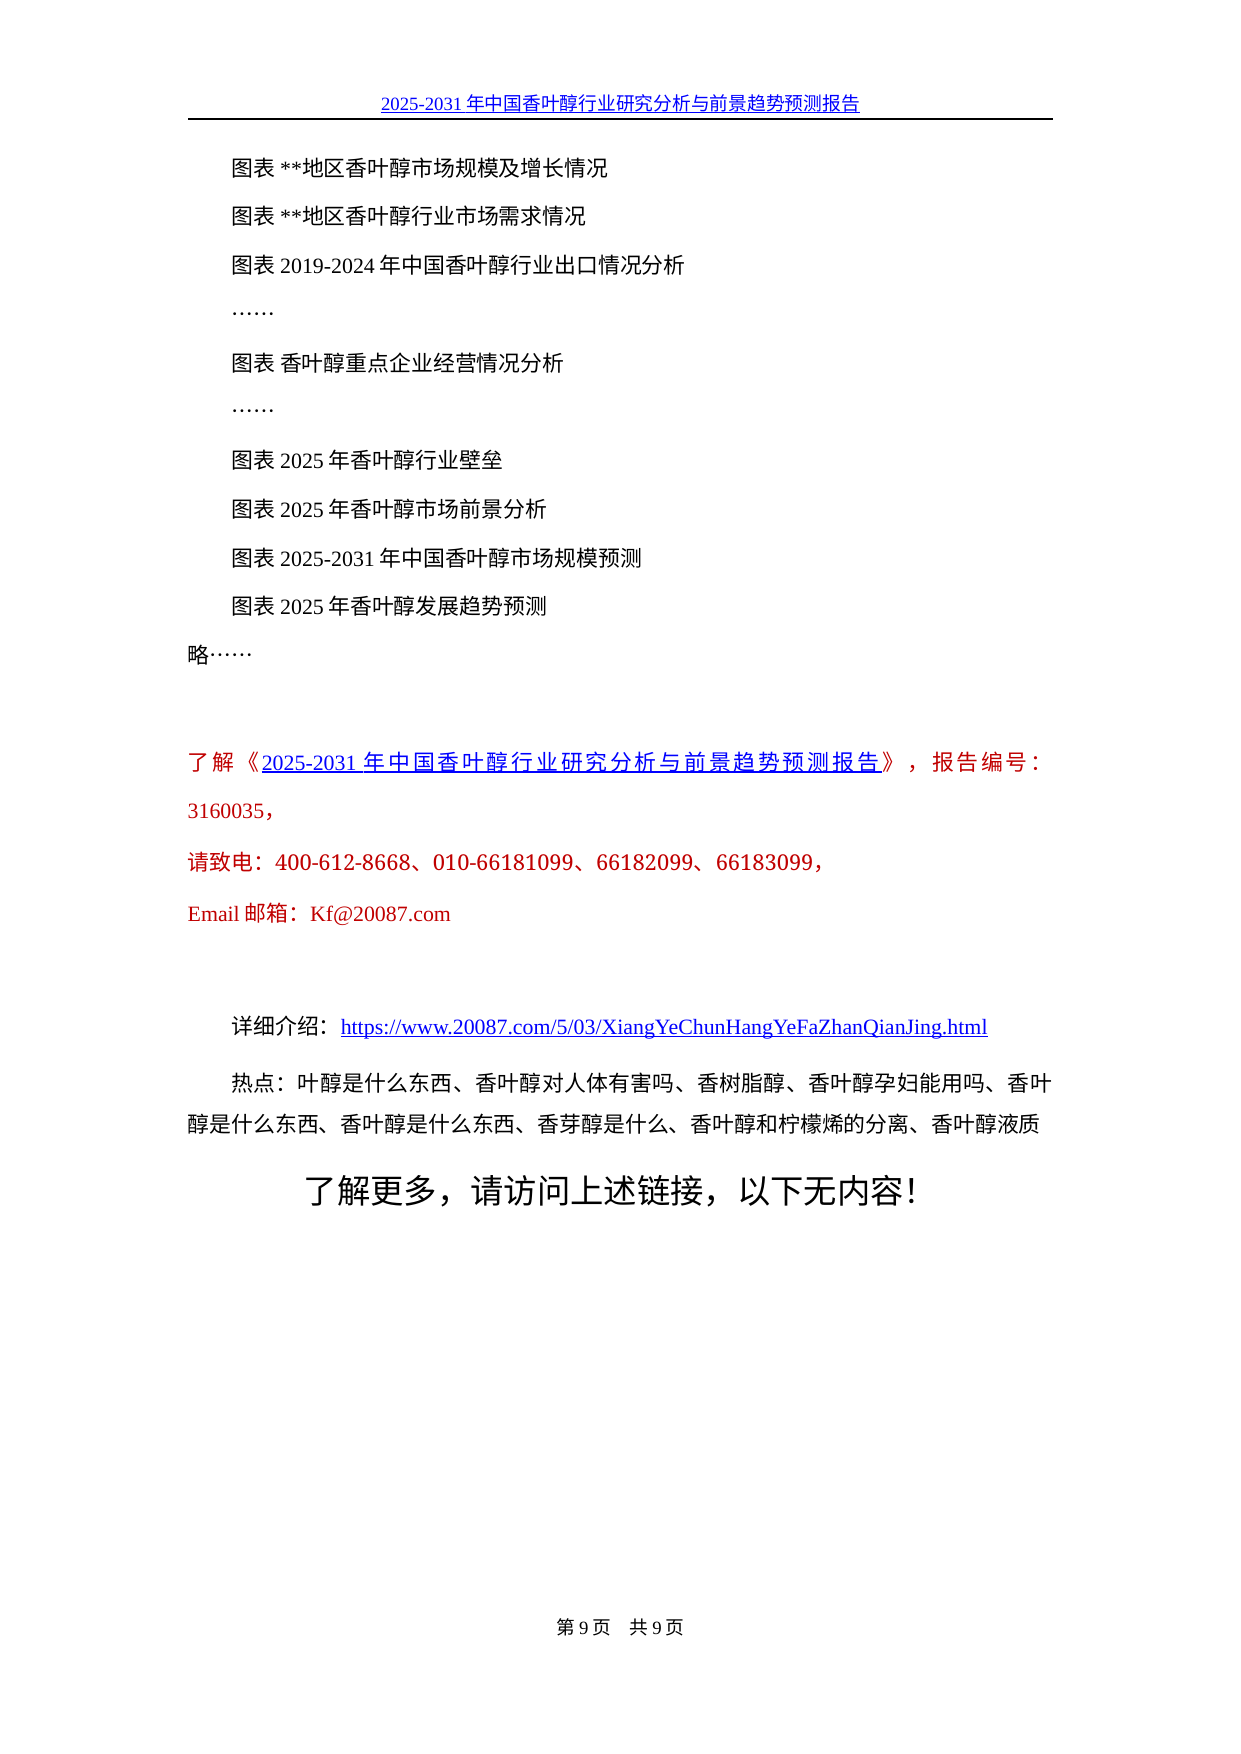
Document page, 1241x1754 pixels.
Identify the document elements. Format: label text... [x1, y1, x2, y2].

text 详细介绍：https://www.20087.com/5/03/XiangYeChunHangYeFaZhanQianJing.html [187, 1009, 1053, 1041]
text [187, 150, 1053, 670]
text 热点：叶醇是什么东西、香叶醇对人体有害吗、香树脂醇、香叶醇孕妇能用吗、香叶醇是什么东西、香叶醇是什么东西、香芽醇是什么、香叶醇和柠檬烯的分离、香叶醇液质 [187, 1066, 1053, 1139]
text 了解《2025-2031年中国香叶醇行业研究分析与前景趋势预测报告》，报告编号：3160035， [187, 744, 1053, 825]
text Email邮箱：Kf@20087.com [187, 896, 1053, 928]
title 了解更多，请访问上述链接，以下无内容！ [187, 1156, 1053, 1221]
text 请致电：400-612-8668、010-66181099、66182099、66183099， [187, 844, 1053, 877]
